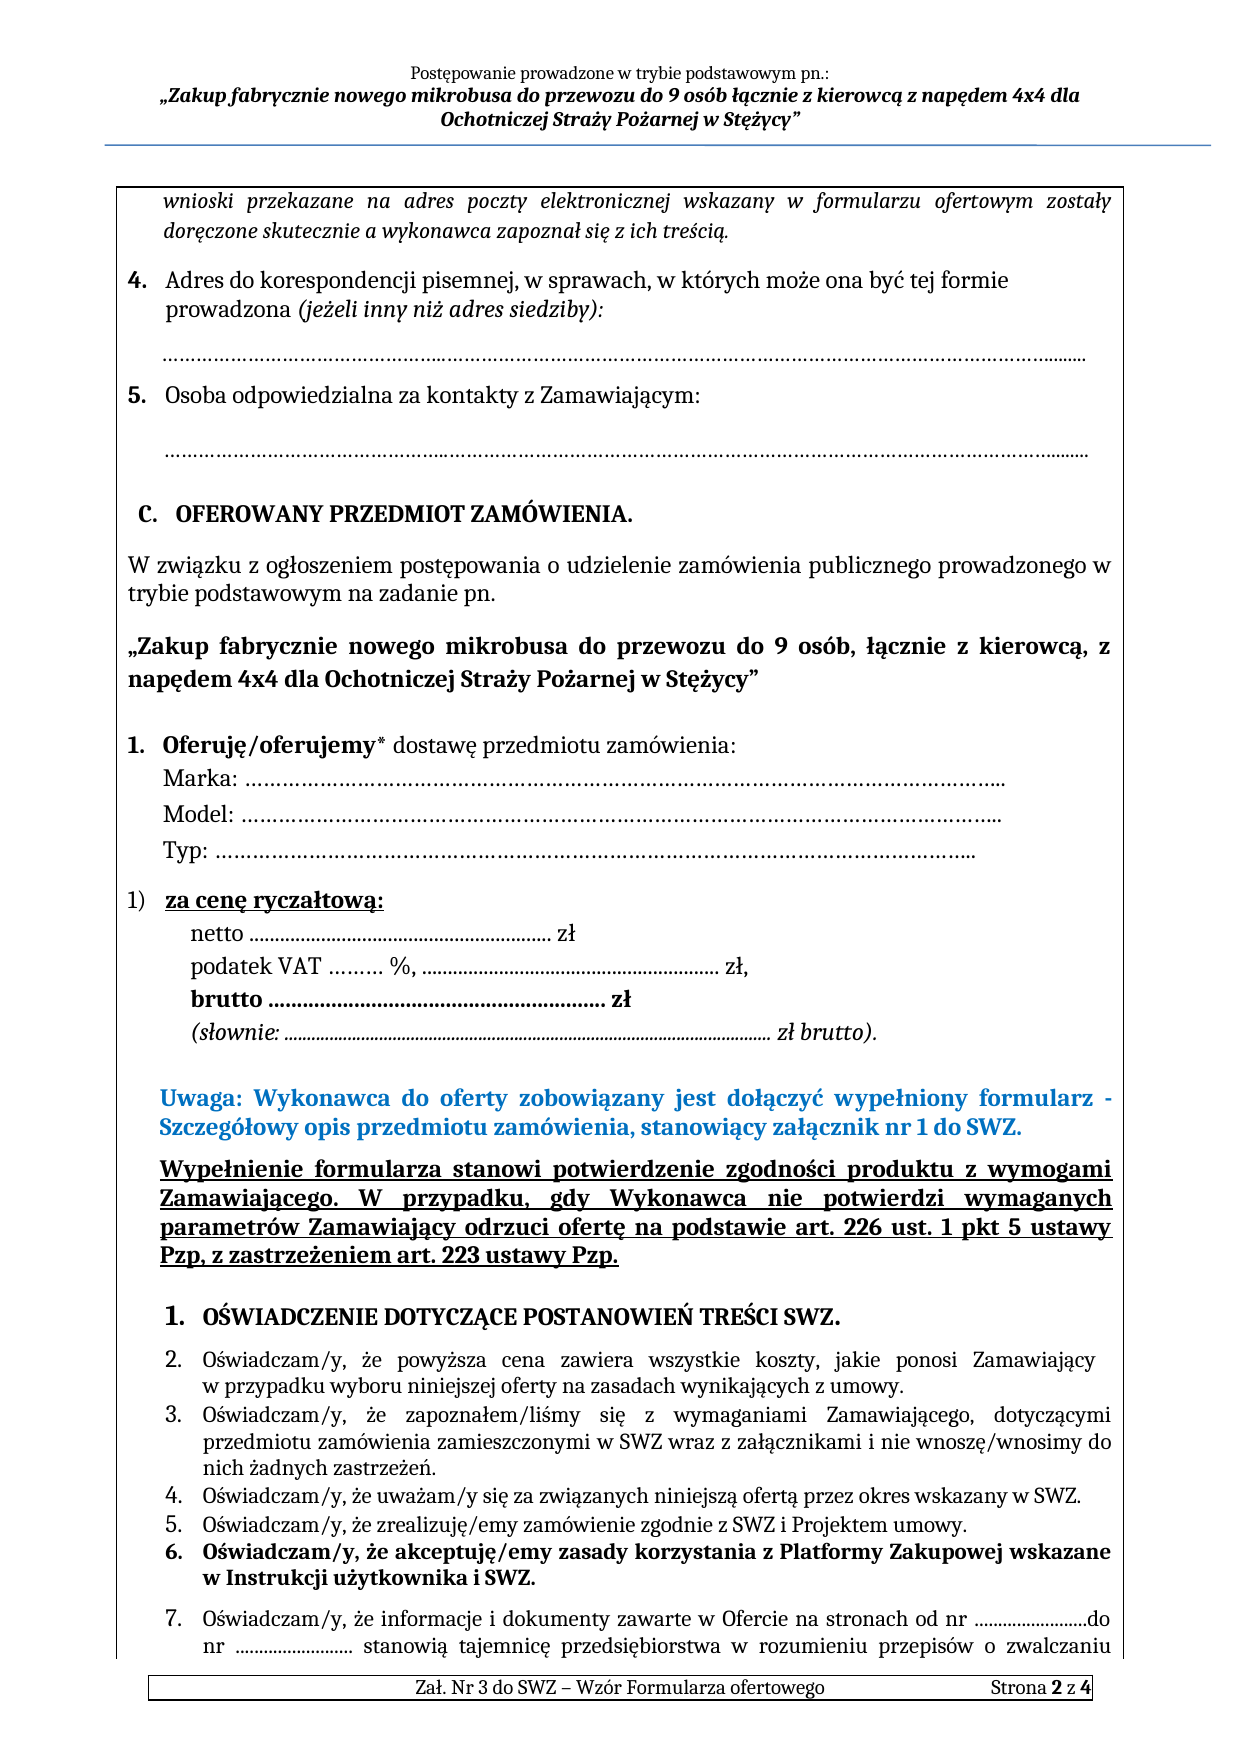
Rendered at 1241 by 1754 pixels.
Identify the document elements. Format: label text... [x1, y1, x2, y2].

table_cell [117, 1299, 1123, 1659]
table_cell OFEROWANY PRZEDMIOT ZAMÓWIENIA. W związku z ogłoszeniem postępowania o udzielenie zamówienia publicznego prowadzonego w trybie podstawowym na zadanie pn. „Zakup fabrycznie nowego mikrobusa do przewozu do 9 osób, łącznie z kierowcą, z napędem 4x4 dla Ochotniczej Straży Pożarnej w Stężycy” Oferuję/oferujemy* dostawę przedmiotu zamówienia: Marka: ………………………………………………………………………………………………………….. Model: ………………………………………………………………………………………………………….. Typ: ………………………………………………………………………………………………………….. za cenę ryczałtową: netto ........................................................... zł podatek VAT ……… %, .......................................................... zł, brutto ........................................................... zł (słownie: ............................................................................................................ zł brutto). Uwaga: Wykonawca do oferty zobowiązany jest dołączyć wypełniony formularz - Szczegółowy opis przedmiotu zamówienia, stanowiący załącznik nr 1 do SWZ. Wypełnienie formularza stanowi potwierdzenie zgodności produktu z wymogami Zamawiającego. W przypadku, gdy Wykonawca nie potwierdzi wymaganych parametrów Zamawiający odrzuci ofertę na podstawie art. 226 ust. 1 pkt 5 ustawy Pzp, z zastrzeżeniem art. 223 ustawy Pzp. [117, 487, 1123, 1299]
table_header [117, 188, 1123, 487]
